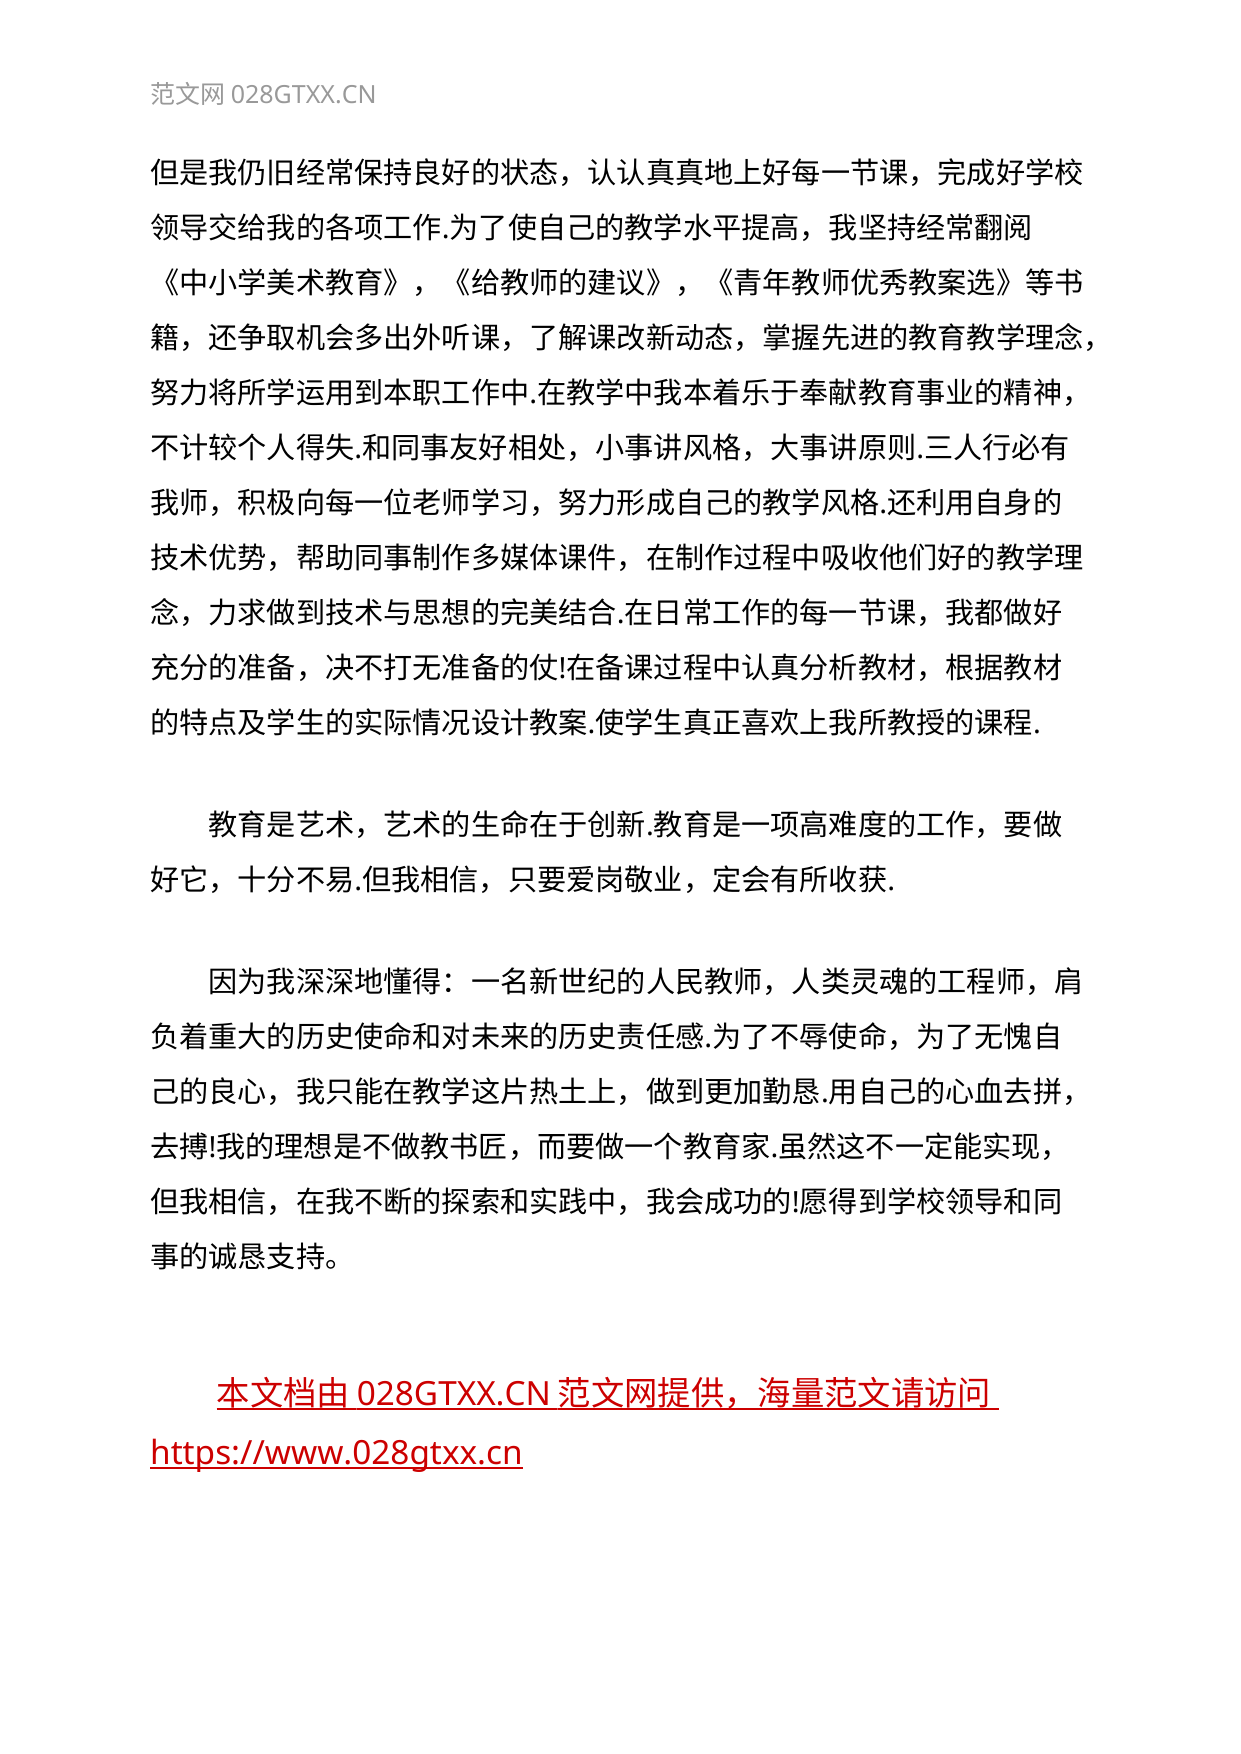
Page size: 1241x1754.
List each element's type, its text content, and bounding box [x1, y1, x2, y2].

text 因为我深深地懂得：一名新世纪的人民教师，人类灵魂的工程师，肩负着重大的历史使命和对未来的历史责任感.为了不辱使命，为了无愧自己的良心，我只能在教学这片热土上，做到更加勤恳.用自己的心血去拼，去搏!我的理想是不做教书匠，而要做一个教育家.虽然这不一定能实现，但我相信，在我不断的探索和实践中，我会成功的!愿得到学校领导和同事的诚恳支持。 [150, 958, 1090, 1276]
text 教育是艺术，艺术的生命在于创新.教育是一项高难度的工作，要做好它，十分不易.但我相信，只要爱岗敬业，定会有所收获. [150, 802, 1090, 899]
text 本文档由028GTXX.CN范文网提供，海量范文请访问 https://www.028gtxx.cn [150, 1366, 1090, 1474]
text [150, 150, 1090, 742]
